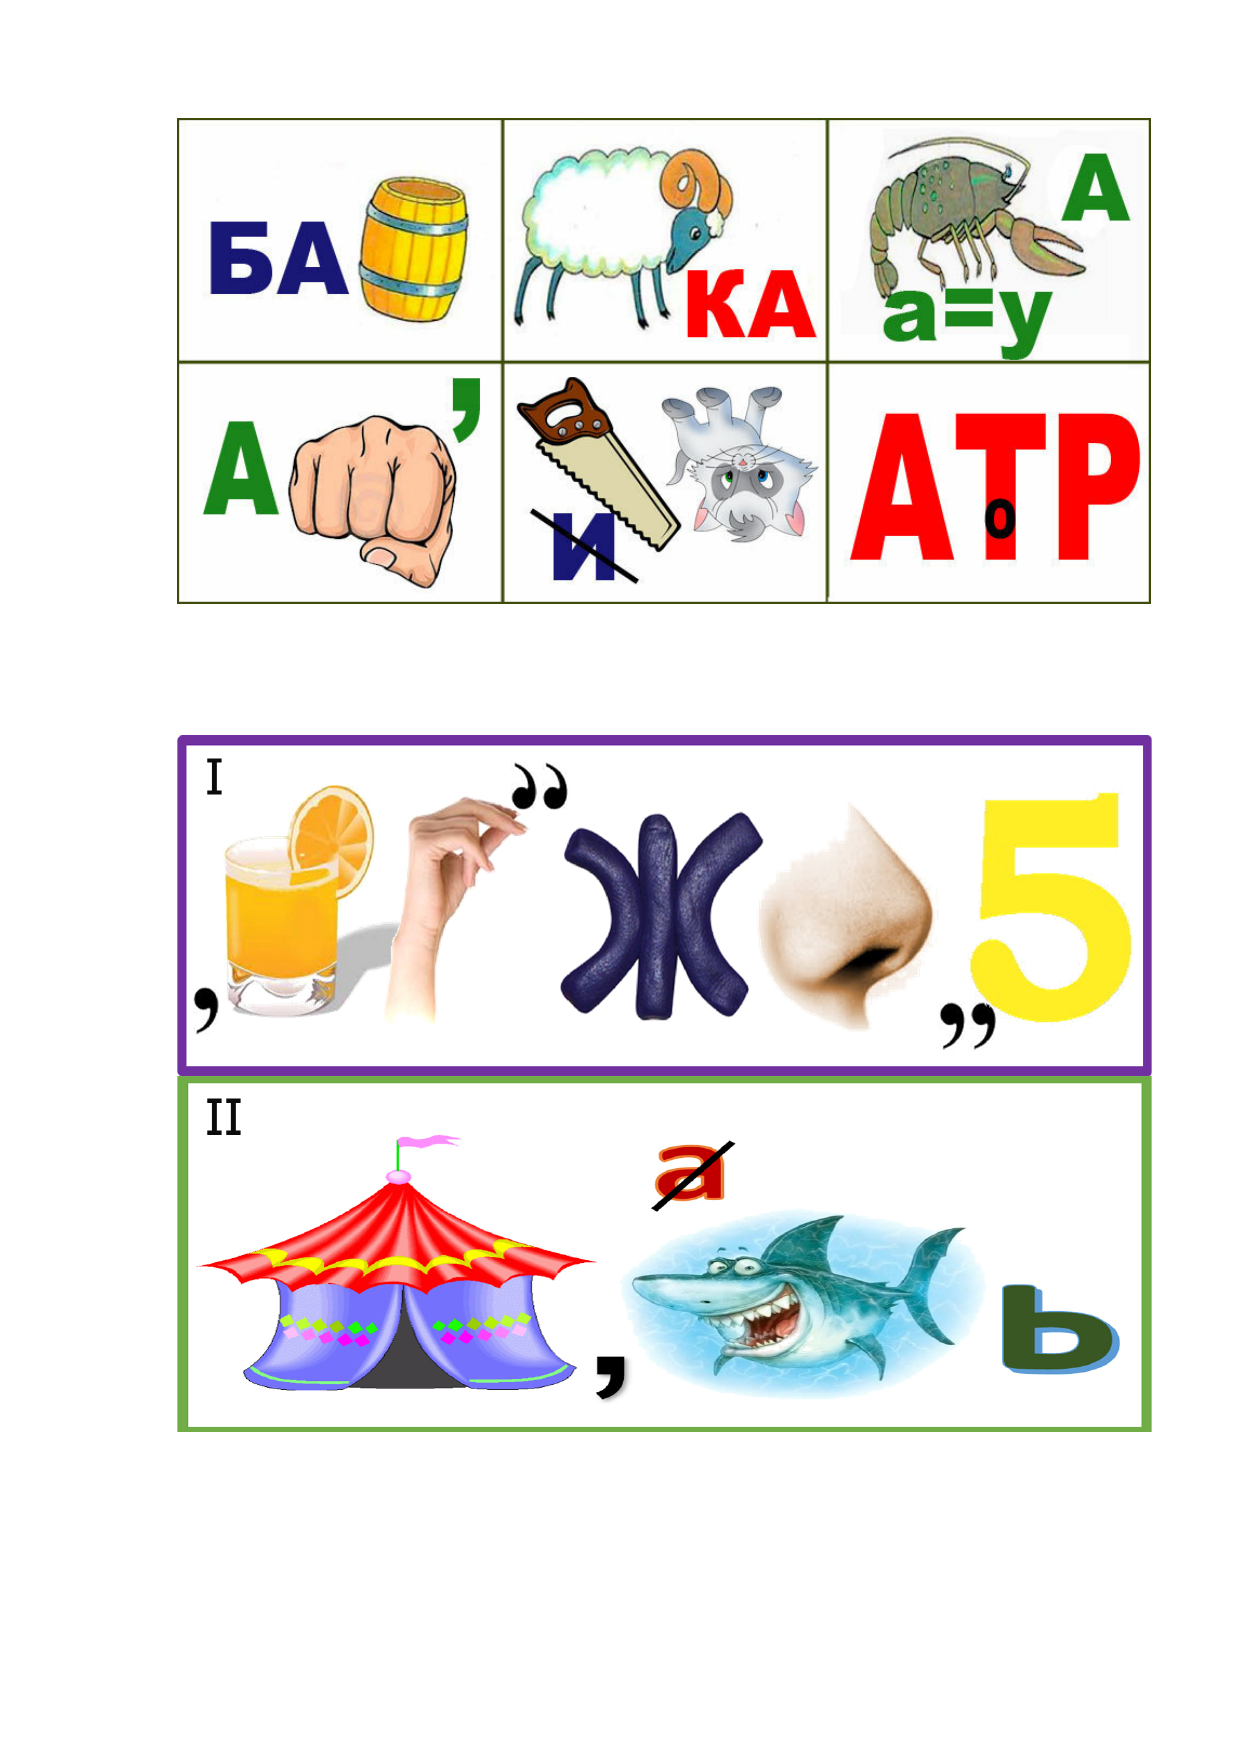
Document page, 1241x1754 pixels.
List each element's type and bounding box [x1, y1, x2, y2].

picture [177, 118, 1151, 604]
picture [177, 735, 1152, 1432]
